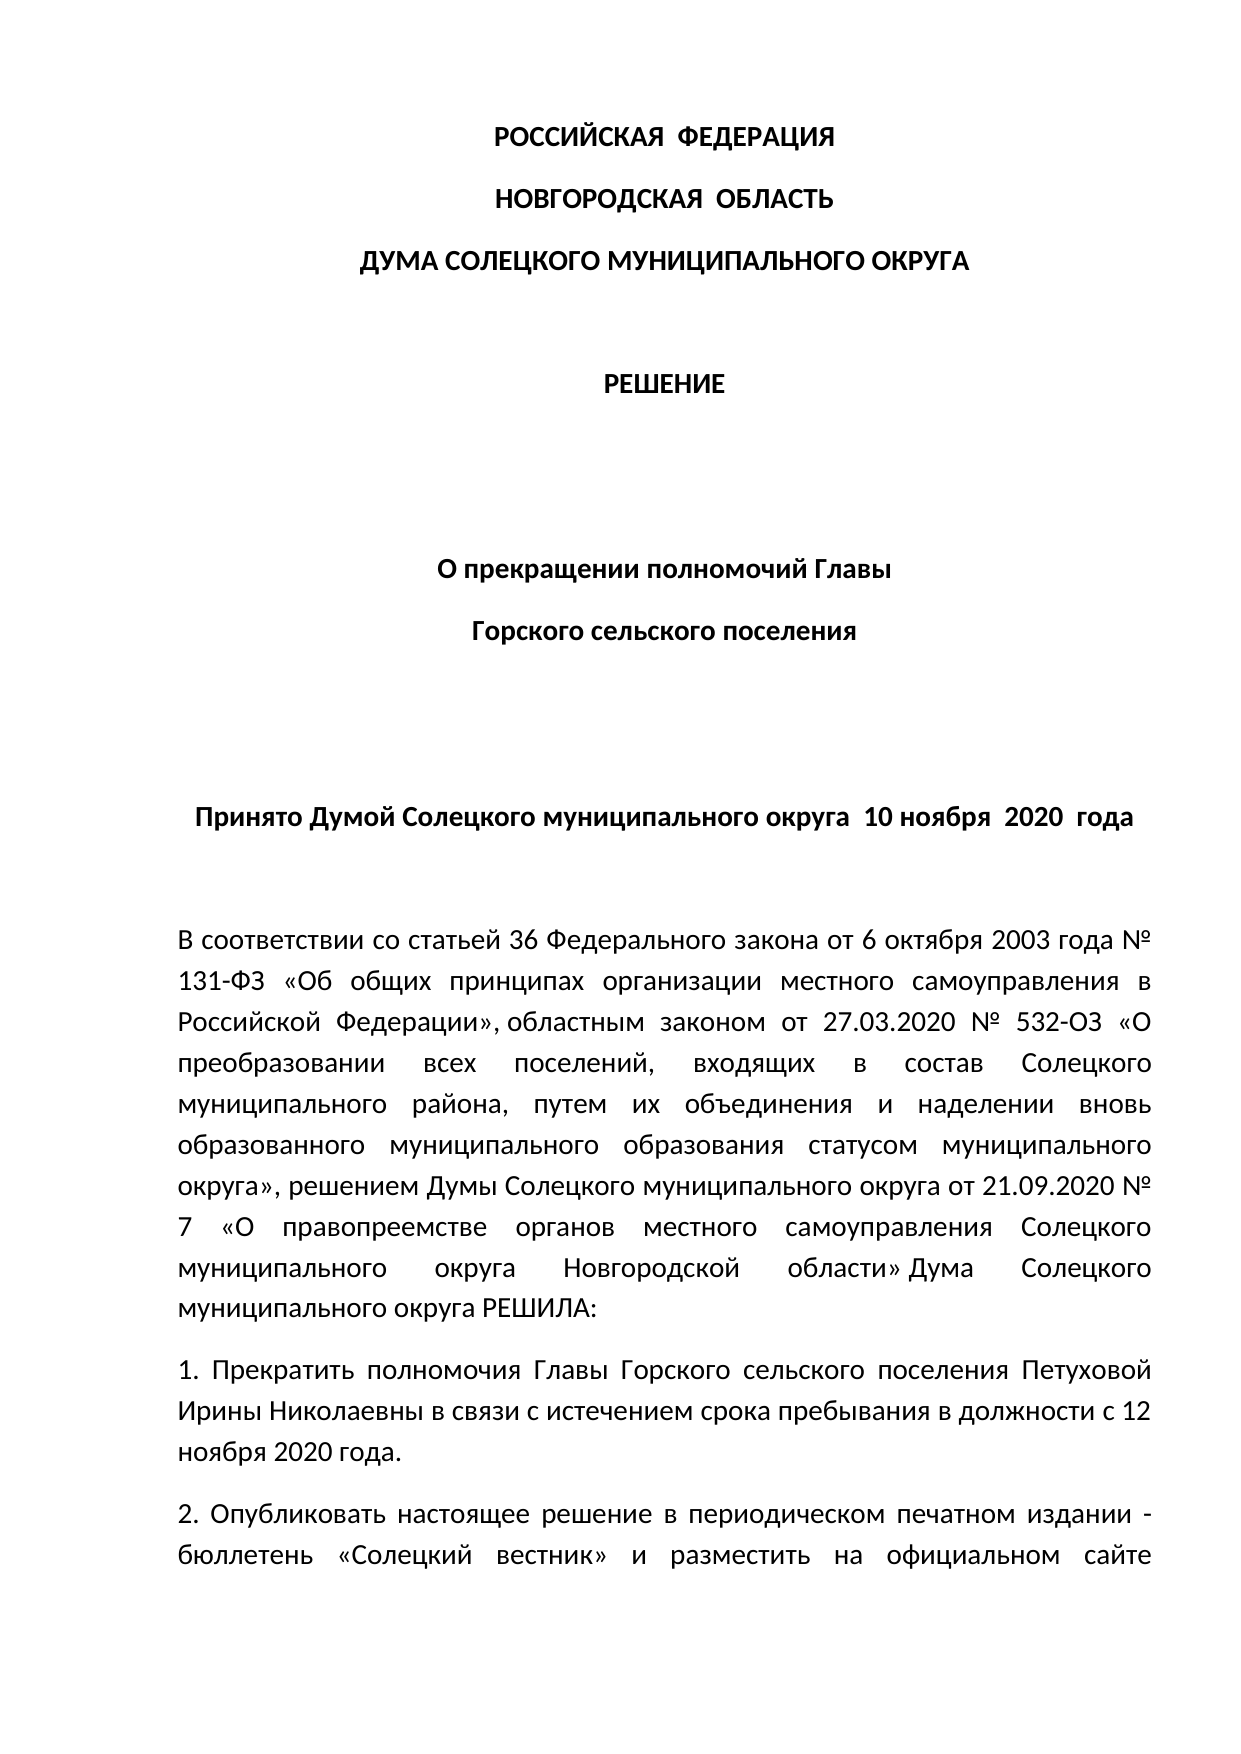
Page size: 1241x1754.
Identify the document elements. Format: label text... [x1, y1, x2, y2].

text ДУМА СОЛЕЦКОГО МУНИЦИПАЛЬНОГО ОКРУГА [177, 242, 1152, 277]
text Горского сельского поселения [177, 612, 1152, 648]
text Принято Думой Солецкого муниципального округа 10 ноября 2020 года [177, 798, 1152, 833]
text В соответствии со статьей 36 Федерального закона от 6 октября 2003 года № 131-ФЗ «Об общих принципах организации местного самоуправления в Российской Федерации», областным законом от 27.03.2020 № 532-ОЗ «О преобразовании всех поселений, входящих в состав Солецкого муниципального района, путем их объединения и наделении вновь образованного муниципального образования статусом муниципального округа», решением Думы Солецкого муниципального округа от 21.09.2020 № 7 «О правопреемстве органов местного самоуправления Солецкого муниципального округа Новгородской области» Дума Солецкого муниципального округа РЕШИЛА: [177, 921, 1152, 1325]
text НОВГОРОДСКАЯ ОБЛАСТЬ [177, 180, 1152, 216]
text 1. Прекратить полномочия Главы Горского сельского поселения Петуховой Ирины Николаевны в связи с истечением срока пребывания в должности с 12 ноября 2020 года. [177, 1351, 1152, 1469]
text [177, 1495, 1152, 1572]
text О прекращении полномочий Главы [177, 551, 1152, 586]
text РЕШЕНИЕ [177, 365, 1152, 401]
text РОССИЙСКАЯ ФЕДЕРАЦИЯ [177, 118, 1152, 154]
